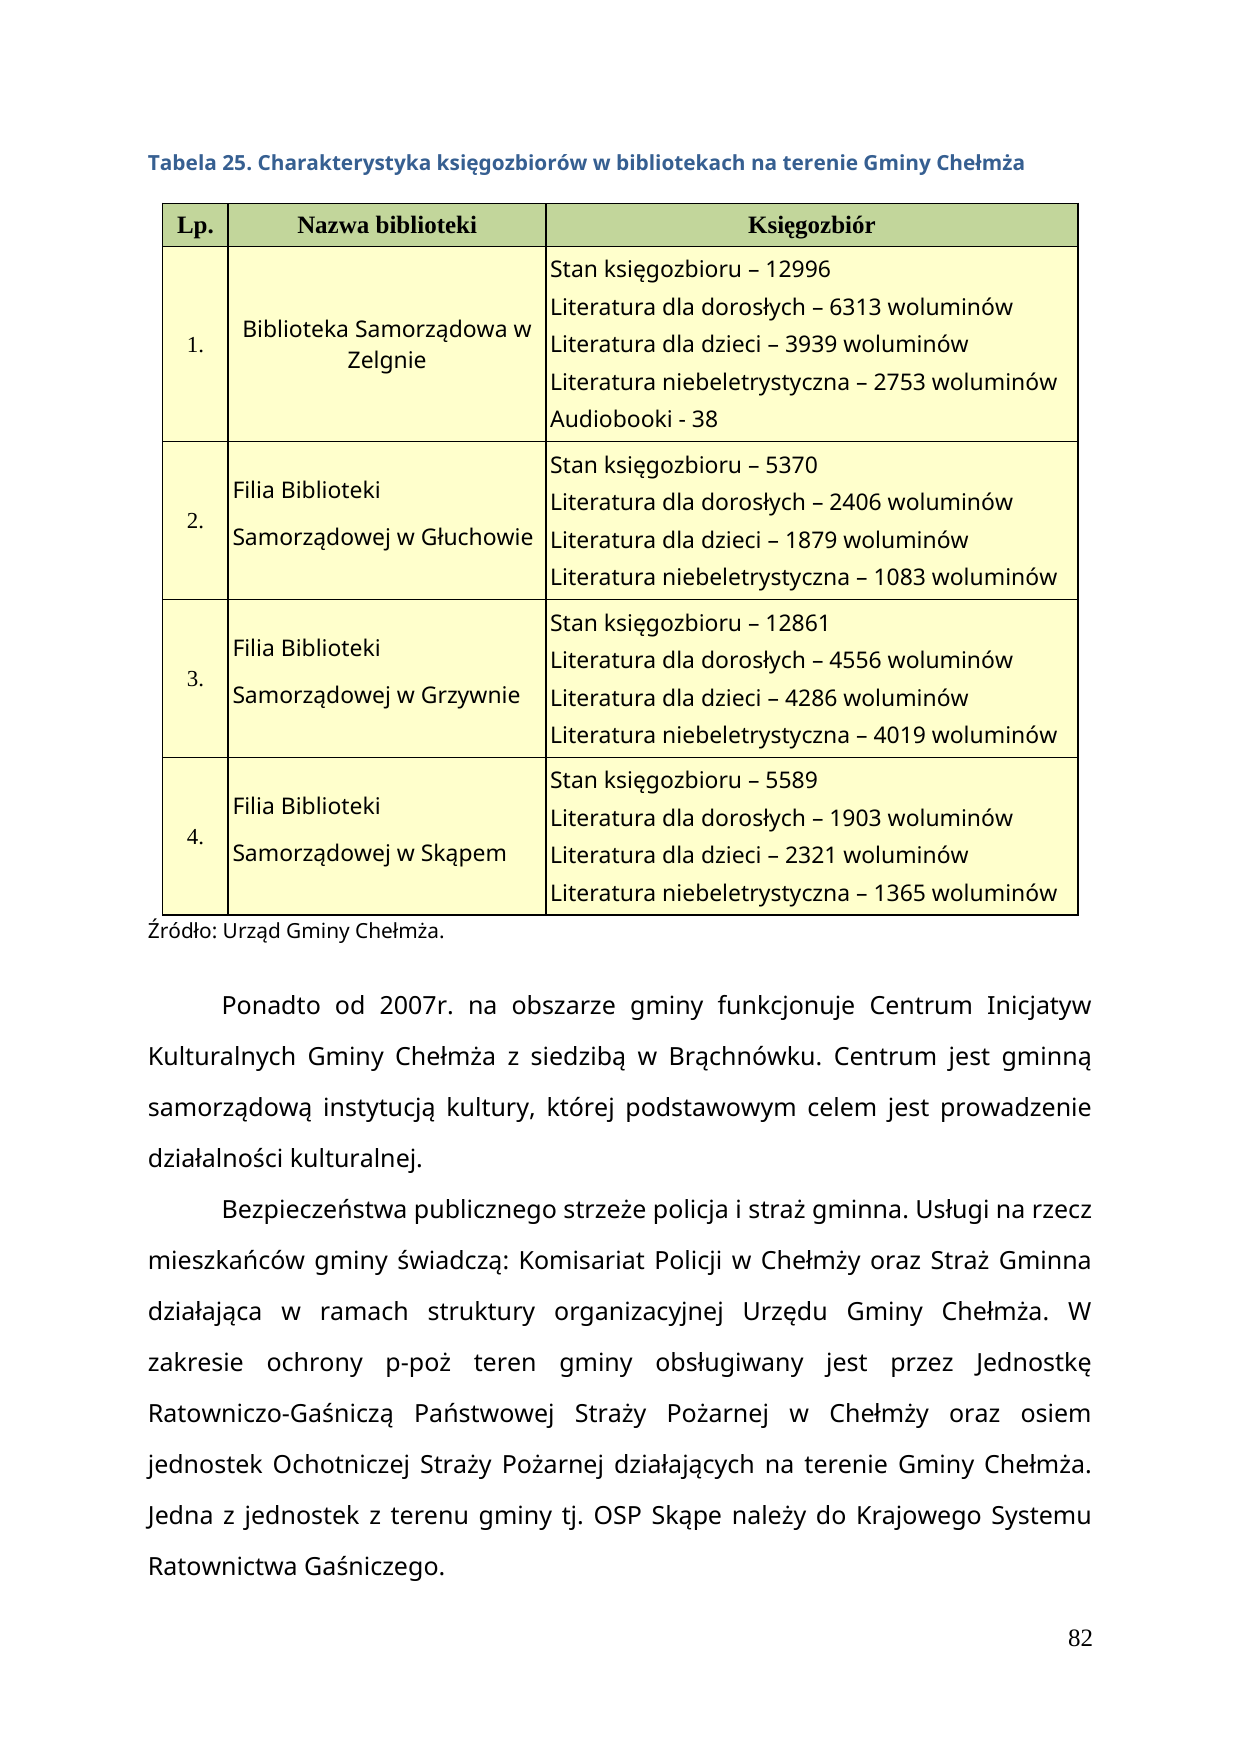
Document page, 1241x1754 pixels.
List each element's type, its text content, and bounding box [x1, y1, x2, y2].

table_cell 3. [163, 600, 227, 756]
text Bezpieczeństwa publicznego strzeże policja i straż gminna. Usługi na rzecz mieszkańców gminy świadczą: Komisariat Policji w Chełmży oraz Straż Gminna działająca w ramach struktury organizacyjnej Urzędu Gminy Chełmża. W zakresie ochrony p-poż teren gminy obsługiwany jest przez Jednostkę Ratowniczo-Gaśniczą Państwowej Straży Pożarnej w Chełmży oraz osiem jednostek Ochotniczej Straży Pożarnej działających na terenie Gminy Chełmża. Jedna z jednostek z terenu gminy tj. OSP Skąpe należy do Krajowego Systemu Ratownictwa Gaśniczego. [148, 1192, 1093, 1583]
table_cell Stan księgozbioru – 5589 Literatura dla dorosłych – 1903 woluminów Literatura dla dzieci – 2321 woluminów Literatura niebeletrystyczna – 1365 woluminów [547, 758, 1077, 914]
table_cell 1. [163, 247, 227, 441]
table_cell Stan księgozbioru – 12861 Literatura dla dorosłych – 4556 woluminów Literatura dla dzieci – 4286 woluminów Literatura niebeletrystyczna – 4019 woluminów [547, 600, 1077, 756]
text Źródło: Urząd Gminy Chełmża. [148, 916, 1093, 944]
table_cell 4. [163, 758, 227, 914]
table_header Nazwa biblioteki [229, 204, 545, 246]
text Ponadto od 2007r. na obszarze gminy funkcjonuje Centrum Inicjatyw Kulturalnych Gminy Chełmża z siedzibą w Brąchnówku. Centrum jest gminną samorządową instytucją kultury, której podstawowym celem jest prowadzenie działalności kulturalnej. [148, 987, 1093, 1174]
table_header Lp. [163, 204, 227, 246]
table_cell 2. [163, 442, 227, 599]
table_cell Filia Biblioteki Samorządowej w Skąpem [229, 758, 545, 914]
table_cell Biblioteka Samorządowa w Zelgnie [229, 247, 545, 441]
table_cell Filia Biblioteki Samorządowej w Głuchowie [229, 442, 545, 599]
table_header Księgozbiór [547, 204, 1077, 246]
table_cell Stan księgozbioru – 5370 Literatura dla dorosłych – 2406 woluminów Literatura dla dzieci – 1879 woluminów Literatura niebeletrystyczna – 1083 woluminów [547, 442, 1077, 599]
table_cell Stan księgozbioru – 12996 Literatura dla dorosłych – 6313 woluminów Literatura dla dzieci – 3939 woluminów Literatura niebeletrystyczna – 2753 woluminów Audiobooki - 38 [547, 247, 1077, 441]
table_cell Filia Biblioteki Samorządowej w Grzywnie [229, 600, 545, 756]
